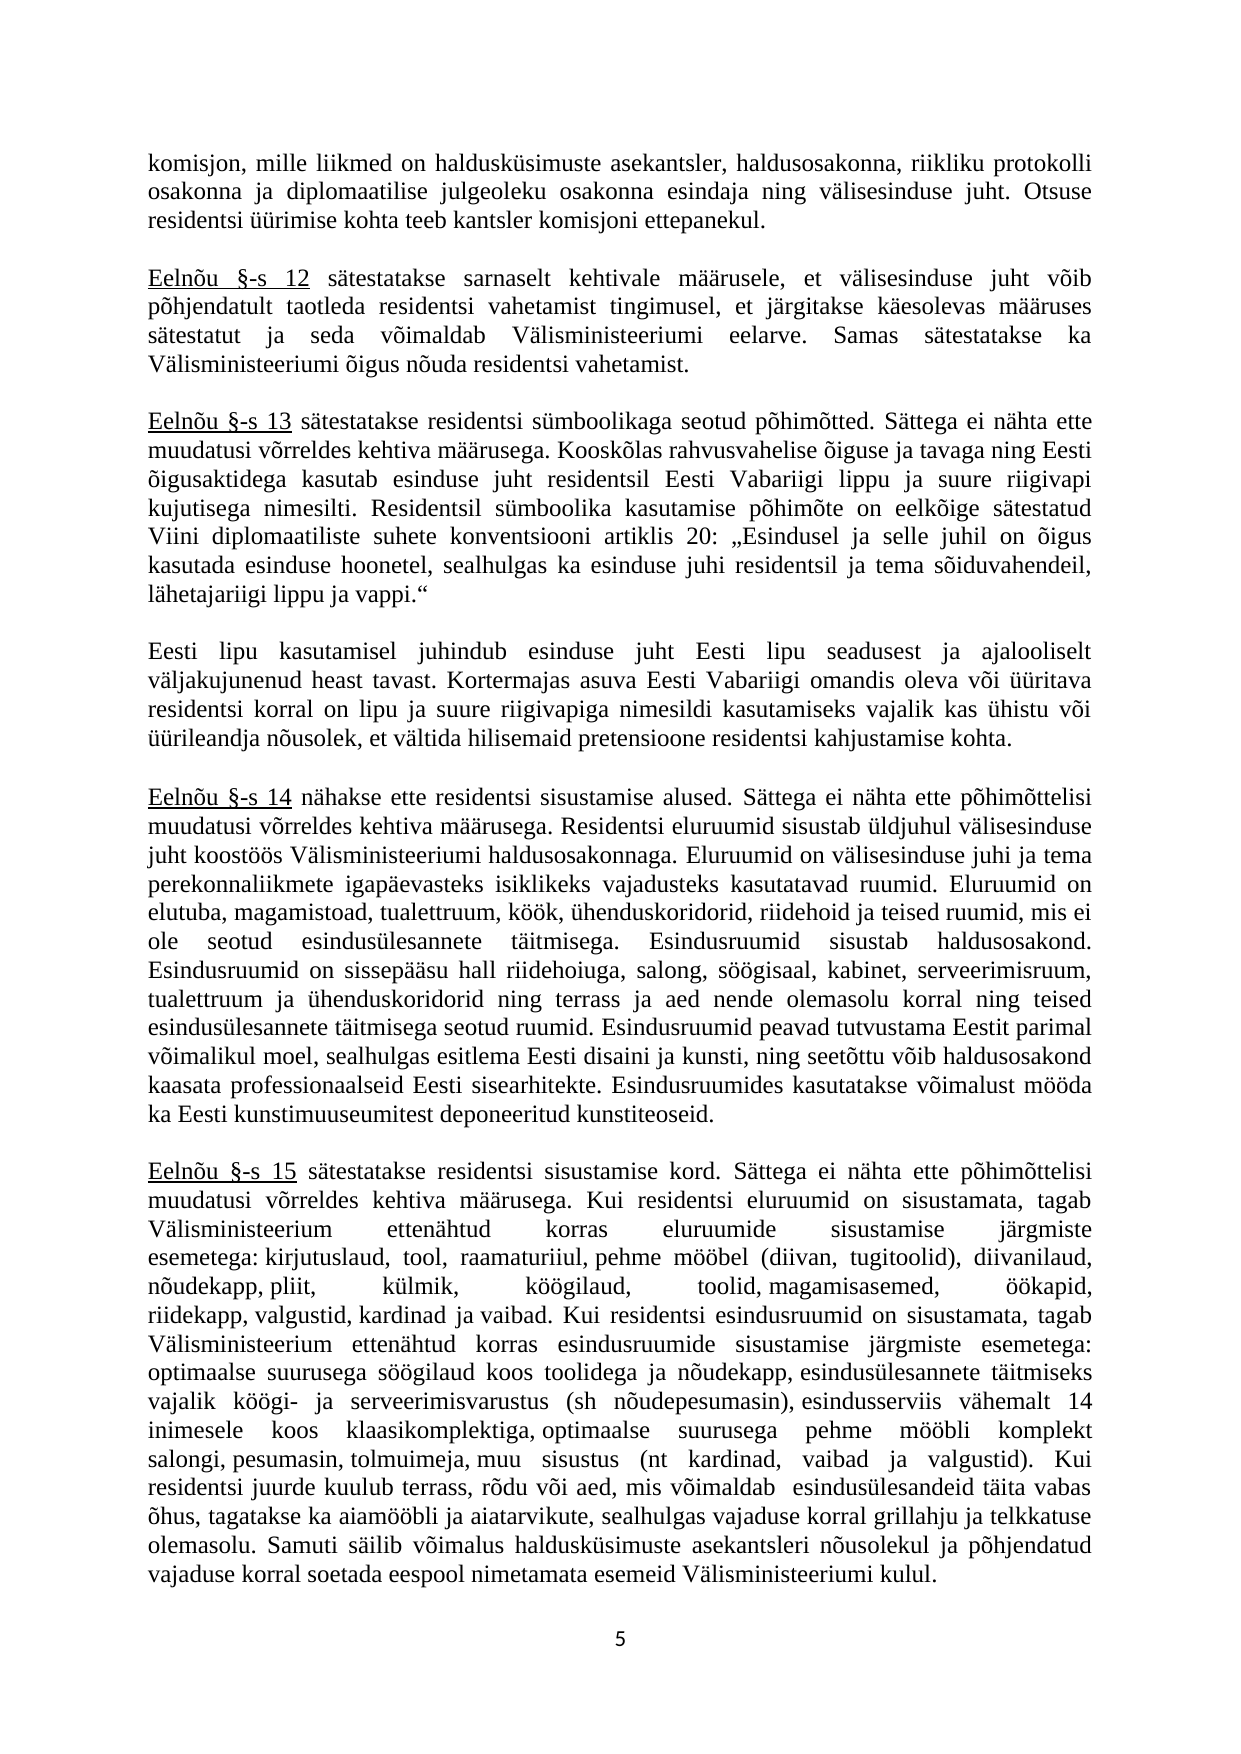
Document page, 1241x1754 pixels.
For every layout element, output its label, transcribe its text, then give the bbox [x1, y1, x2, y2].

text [148, 148, 1093, 234]
text Eelnõu §-s 14 nähakse ette residentsi sisustamise alused. Sättega ei nähta ette põhimõttelisi muudatusi võrreldes kehtiva määrusega. Residentsi eluruumid sisustab üldjuhul välisesinduse juht koostöös Välisministeeriumi haldusosakonnaga. Eluruumid on välisesinduse juhi ja tema perekonnaliikmete igapäevasteks isiklikeks vajadusteks kasutatavad ruumid. Eluruumid on elutuba, magamistoad, tualettruum, köök, ühenduskoridorid, riidehoid ja teised ruumid, mis ei ole seotud esindusülesannete täitmisega. Esindusruumid sisustab haldusosakond. Esindusruumid on sissepääsu hall riidehoiuga, salong, söögisaal, kabinet, serveerimisruum, tualettruum ja ühenduskoridorid ning terrass ja aed nende olemasolu korral ning teised esindusülesannete täitmisega seotud ruumid. Esindusruumid peavad tutvustama Eestit parimal võimalikul moel, sealhulgas esitlema Eesti disaini ja kunsti, ning seetõttu võib haldusosakond kaasata professionaalseid Eesti sisearhitekte. Esindusruumides kasutatakse võimalust mööda ka Eesti kunstimuuseumitest deponeeritud kunstiteoseid. [148, 782, 1093, 1127]
text Eesti lipu kasutamisel juhindub esinduse juht Eesti lipu seadusest ja ajalooliselt väljakujunenud heast tavast. Kortermajas asuva Eesti Vabariigi omandis oleva või üüritava residentsi korral on lipu ja suure riigivapiga nimesildi kasutamiseks vajalik kas ühistu või üürileandja nõusolek, et vältida hilisemaid pretensioone residentsi kahjustamise kohta. [148, 636, 1093, 751]
text Eelnõu §-s 12 sätestatakse sarnaselt kehtivale määrusele, et välisesinduse juht võib põhjendatult taotleda residentsi vahetamist tingimusel, et järgitakse käesolevas määruses sätestatut ja seda võimaldab Välisministeeriumi eelarve. Samas sätestatakse ka Välisministeeriumi õigus nõuda residentsi vahetamist. [148, 263, 1093, 378]
text Eelnõu §-s 15 sätestatakse residentsi sisustamise kord. Sättega ei nähta ette põhimõttelisi muudatusi võrreldes kehtiva määrusega. Kui residentsi eluruumid on sisustamata, tagab Välisministeerium ettenähtud korras eluruumide sisustamise järgmiste esemetega: kirjutuslaud, tool, raamaturiiul, pehme mööbel (diivan, tugitoolid), diivanilaud, nõudekapp, pliit, külmik, köögilaud, toolid, magamisasemed, öökapid, riidekapp, valgustid, kardinad ja vaibad. Kui residentsi esindusruumid on sisustamata, tagab Välisministeerium ettenähtud korras esindusruumide sisustamise järgmiste esemetega: optimaalse suurusega söögilaud koos toolidega ja nõudekapp, esindusülesannete täitmiseks vajalik köögi- ja serveerimisvarustus (sh nõudepesumasin), esindusserviis vähemalt 14 inimesele koos klaasikomplektiga, optimaalse suurusega pehme mööbli komplekt salongi, pesumasin, tolmuimeja, muu sisustus (nt kardinad, vaibad ja valgustid). Kui residentsi juurde kuulub terrass, rõdu või aed, mis võimaldab esindusülesandeid täita vabas õhus, tagatakse ka aiamööbli ja aiatarvikute, sealhulgas vajaduse korral grillahju ja telkkatuse olemasolu. Samuti säilib võimalus haldusküsimuste asekantsleri nõusolekul ja põhjendatud vajaduse korral soetada eespool nimetamata esemeid Välisministeeriumi kulul. [148, 1156, 1093, 1587]
text Eelnõu §-s 13 sätestatakse residentsi sümboolikaga seotud põhimõtted. Sättega ei nähta ette muudatusi võrreldes kehtiva määrusega. Kooskõlas rahvusvahelise õiguse ja tavaga ning Eesti õigusaktidega kasutab esinduse juht residentsil Eesti Vabariigi lippu ja suure riigivapi kujutisega nimesilti. Residentsil sümboolika kasutamise põhimõte on eelkõige sätestatud Viini diplomaatiliste suhete konventsiooni artiklis 20: „Esindusel ja selle juhil on õigus kasutada esinduse hoonetel, sealhulgas ka esinduse juhi residentsil ja tema sõiduvahendeil, lähetajariigi lippu ja vappi.“ [148, 406, 1093, 608]
